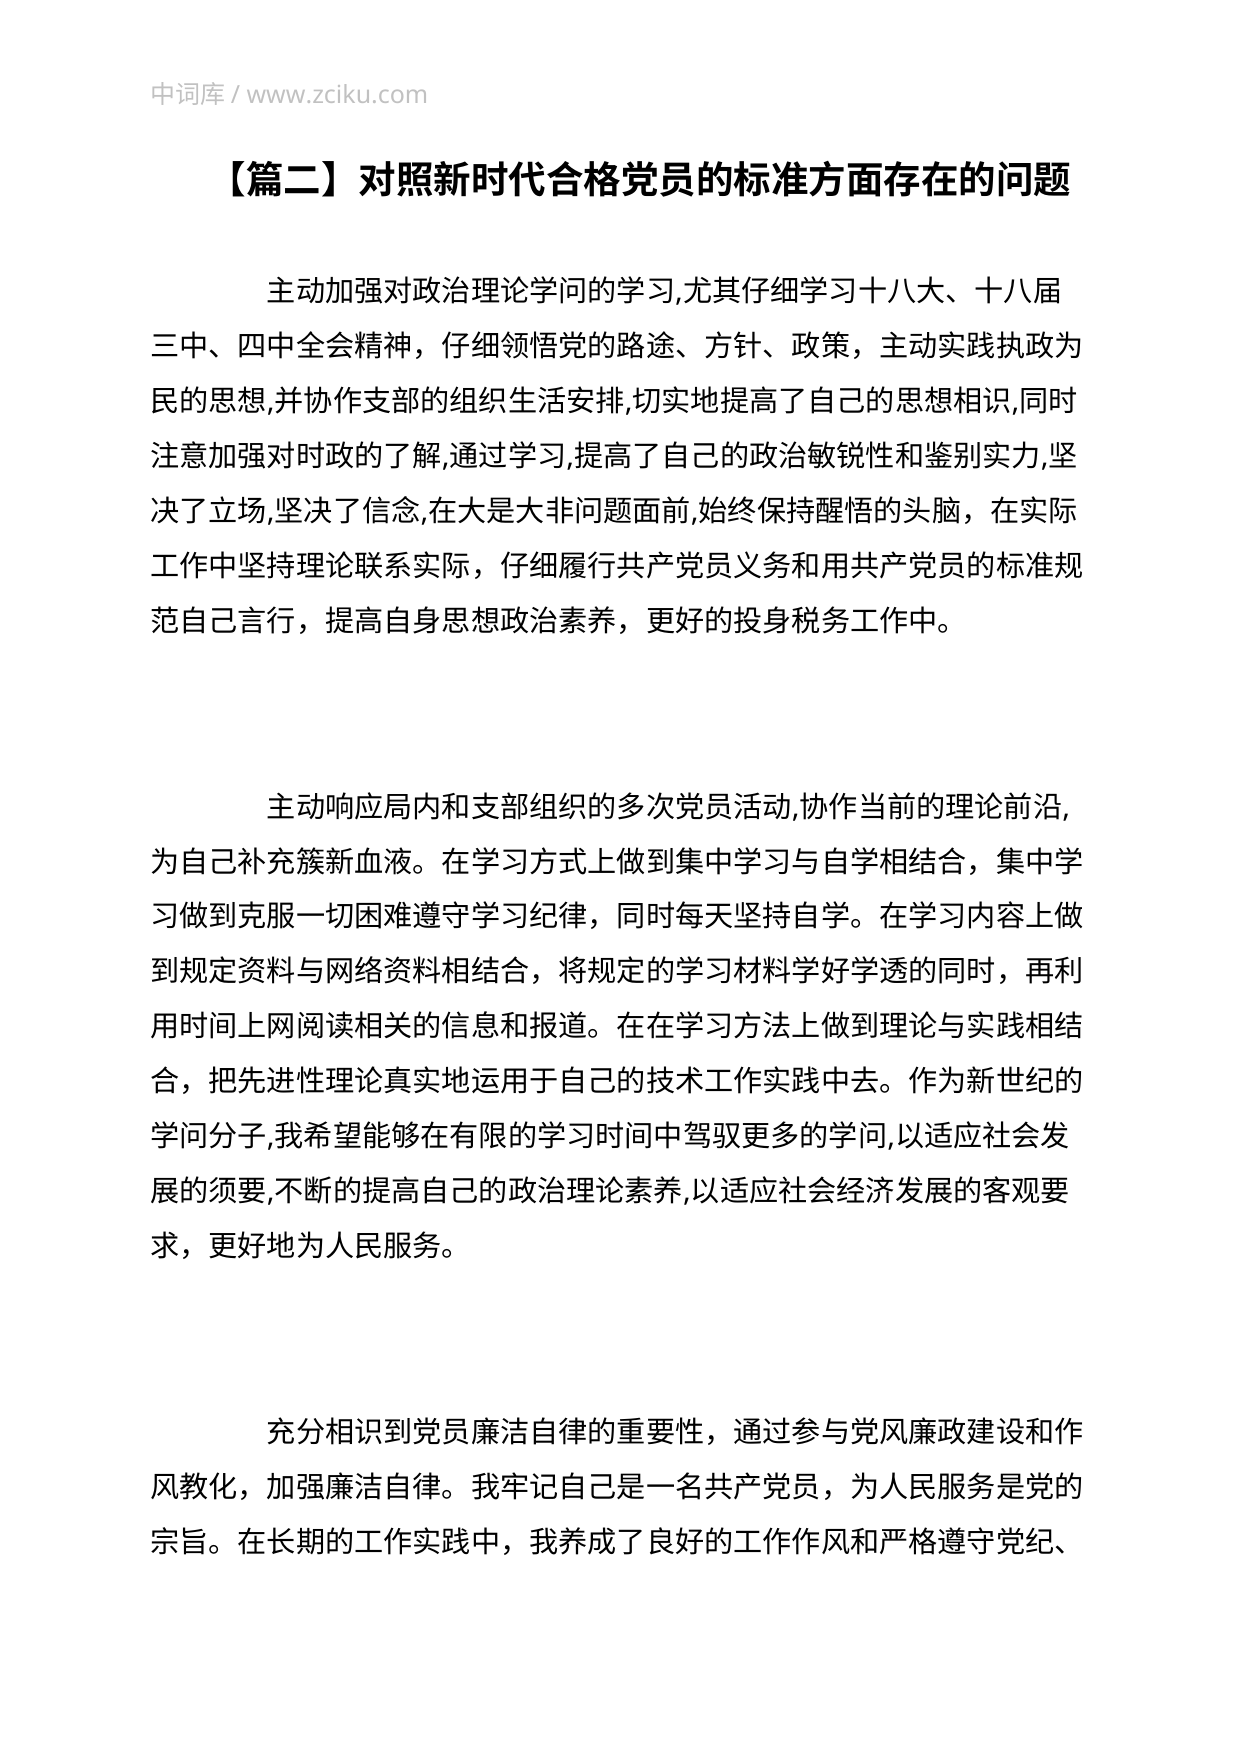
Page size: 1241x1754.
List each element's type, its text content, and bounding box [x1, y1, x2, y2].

text 主动响应局内和支部组织的多次党员活动,协作当前的理论前沿,为自己补充簇新血液。在学习方式上做到集中学习与自学相结合，集中学习做到克服一切困难遵守学习纪律，同时每天坚持自学。在学习内容上做到规定资料与网络资料相结合，将规定的学习材料学好学透的同时，再利用时间上网阅读相关的信息和报道。在在学习方法上做到理论与实践相结合，把先进性理论真实地运用于自己的技术工作实践中去。作为新世纪的学问分子,我希望能够在有限的学习时间中驾驭更多的学问,以适应社会发展的须要,不断的提高自己的政治理论素养,以适应社会经济发展的客观要求，更好地为人民服务。 [150, 783, 1090, 1265]
text 主动加强对政治理论学问的学习,尤其仔细学习十八大、十八届三中、四中全会精神，仔细领悟党的路途、方针、政策，主动实践执政为民的思想,并协作支部的组织生活安排,切实地提高了自己的思想相识,同时注意加强对时政的了解,通过学习,提高了自己的政治敏锐性和鉴别实力,坚决了立场,坚决了信念,在大是大非问题面前,始终保持醒悟的头脑，在实际工作中坚持理论联系实际，仔细履行共产党员义务和用共产党员的标准规范自己言行，提高自身思想政治素养，更好的投身税务工作中。 [150, 267, 1090, 639]
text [150, 1408, 1090, 1561]
text 【篇二】对照新时代合格党员的标准方面存在的问题 [150, 150, 1090, 204]
